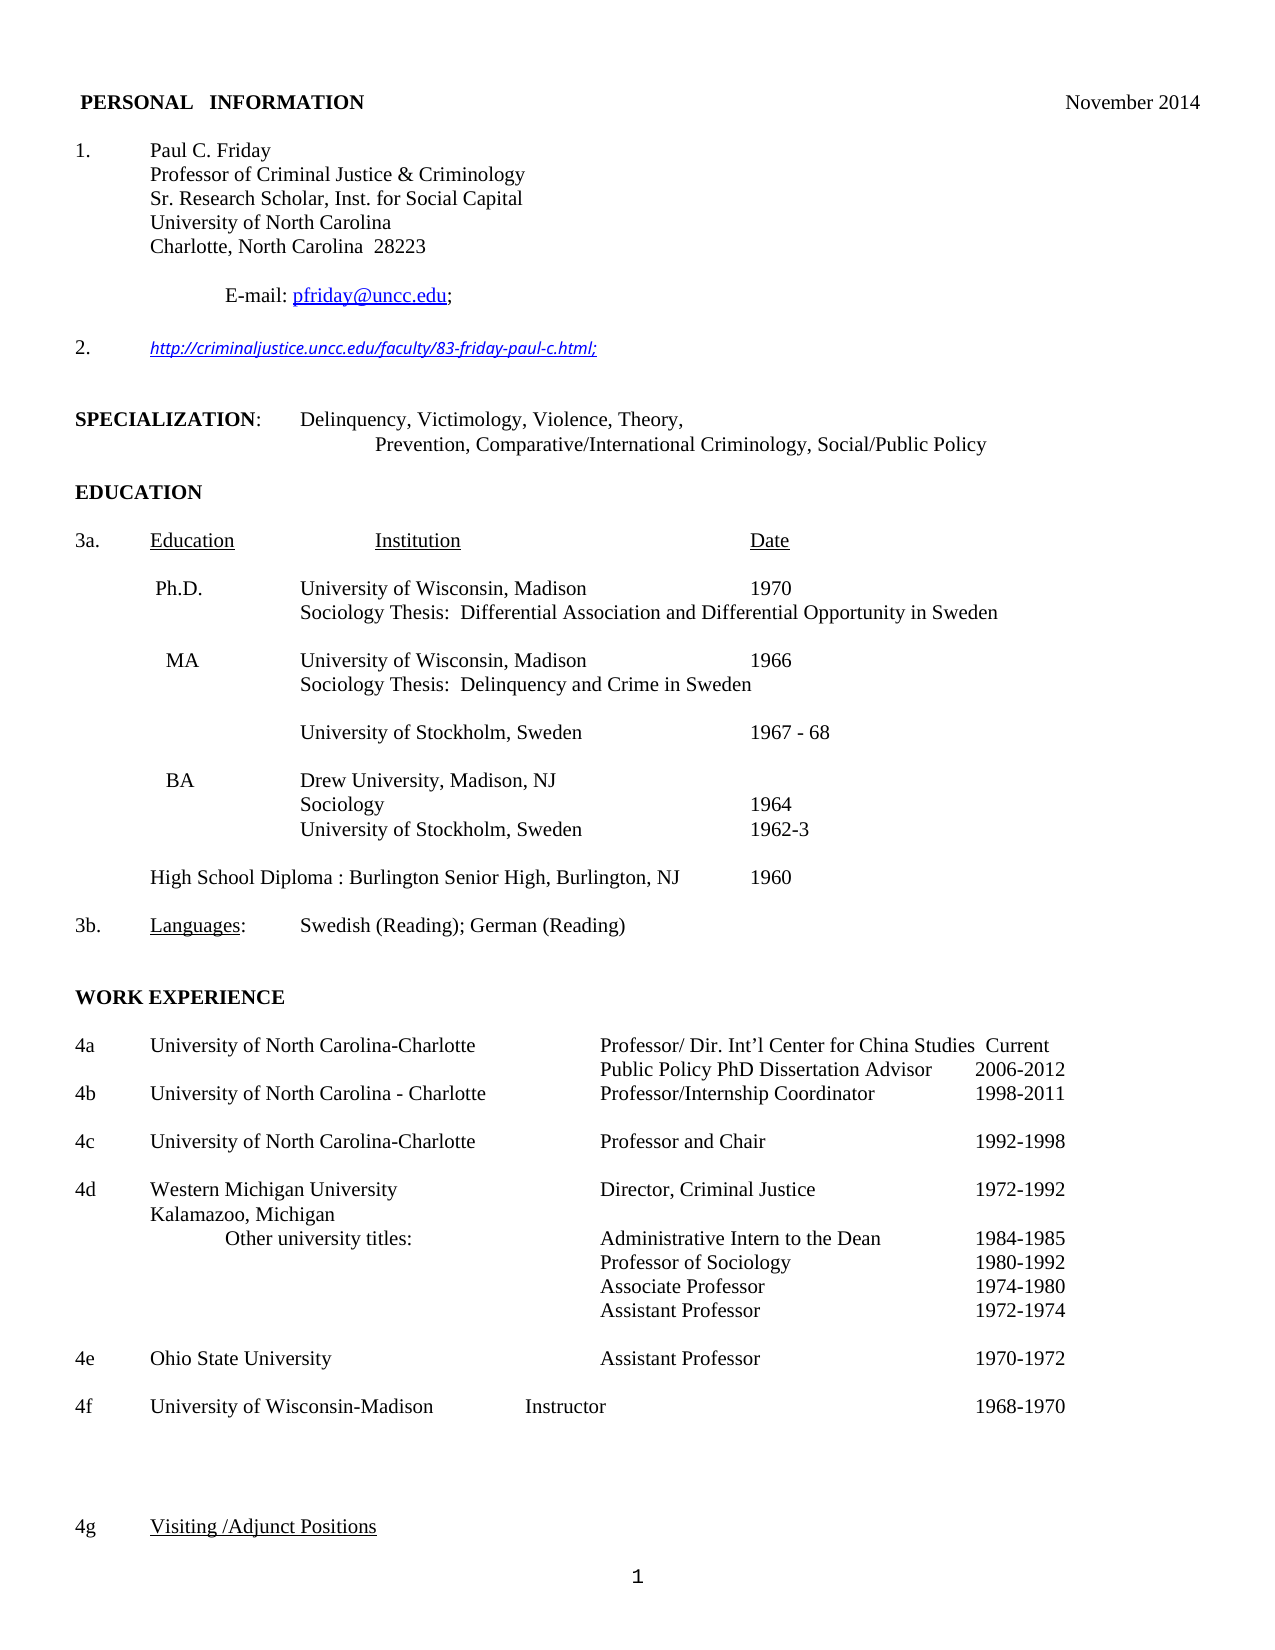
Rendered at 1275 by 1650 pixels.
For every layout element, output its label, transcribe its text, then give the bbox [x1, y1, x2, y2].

text Sociology Thesis: Differential Association and Differential Opportunity in Sweden [75, 600, 1200, 648]
text Other university titles: Administrative Intern to the Dean 1984-1985 [75, 1226, 1200, 1249]
text 2. http://criminaljustice.uncc.edu/faculty/83-friday-paul-c.html; [75, 335, 1200, 359]
text Ph.D. University of Wisconsin, Madison 1970 [75, 576, 1200, 600]
text EDUCATION [75, 479, 1200, 504]
text Charlotte, North Carolina 28223 [75, 234, 1200, 258]
text SPECIALIZATION: Delinquency, Victimology, Violence, Theory, [75, 407, 1200, 431]
text Professor of Criminal Justice & Criminology [75, 162, 1200, 186]
text E-mail: pfriday@uncc.edu; [75, 282, 1200, 307]
text PERSONAL INFORMATION November 2014 [75, 90, 1200, 114]
text 4c University of North Carolina-Charlotte Professor and Chair 1992-1998 [75, 1129, 1200, 1153]
text University of Stockholm, Sweden 1962-3 [75, 816, 1200, 841]
text Sociology Thesis: Delinquency and Crime in Sweden [75, 672, 1200, 696]
text Professor of Sociology 1980-1992 [75, 1249, 1200, 1274]
text Associate Professor 1974-1980 [525, 1274, 1200, 1298]
text Assistant Professor 1972-1974 [75, 1298, 1200, 1322]
text WORK EXPERIENCE [75, 985, 1200, 1009]
text 4d Western Michigan University Director, Criminal Justice 1972-1992 [75, 1177, 1200, 1201]
text 3a. Education Institution Date [75, 528, 1200, 552]
text 1. Paul C. Friday [75, 138, 1200, 162]
text 4g Visiting /Adjunct Positions [75, 1514, 1200, 1538]
text Prevention, Comparative/International Criminology, Social/Public Policy [75, 431, 1200, 456]
text Sociology 1964 [75, 792, 1200, 816]
text BA Drew University, Madison, NJ [75, 768, 1200, 792]
text University of Stockholm, Sweden 1967 - 68 [75, 720, 1200, 744]
text Sr. Research Scholar, Inst. for Social Capital [75, 186, 1200, 210]
text MA University of Wisconsin, Madison 1966 [75, 648, 1200, 672]
text Public Policy PhD Dissertation Advisor 2006-2012 [75, 1057, 1200, 1081]
text University of North Carolina [75, 210, 1200, 234]
text 4e Ohio State University Assistant Professor 1970-1972 [75, 1346, 1200, 1370]
text 3b. Languages: Swedish (Reading); German (Reading) [75, 913, 1200, 937]
text High School Diploma : Senior High, 1960 [75, 864, 1200, 889]
text 4f University of Wisconsin-Madison Instructor 1968-1970 [75, 1394, 1200, 1418]
text 4a University of North Carolina-Charlotte Professor/ Dir. Int’l Center for China Studies Current [75, 1033, 1200, 1057]
text 4b University of North Carolina - Charlotte Professor/Internship Coordinator 1998-2011 [75, 1081, 1200, 1105]
